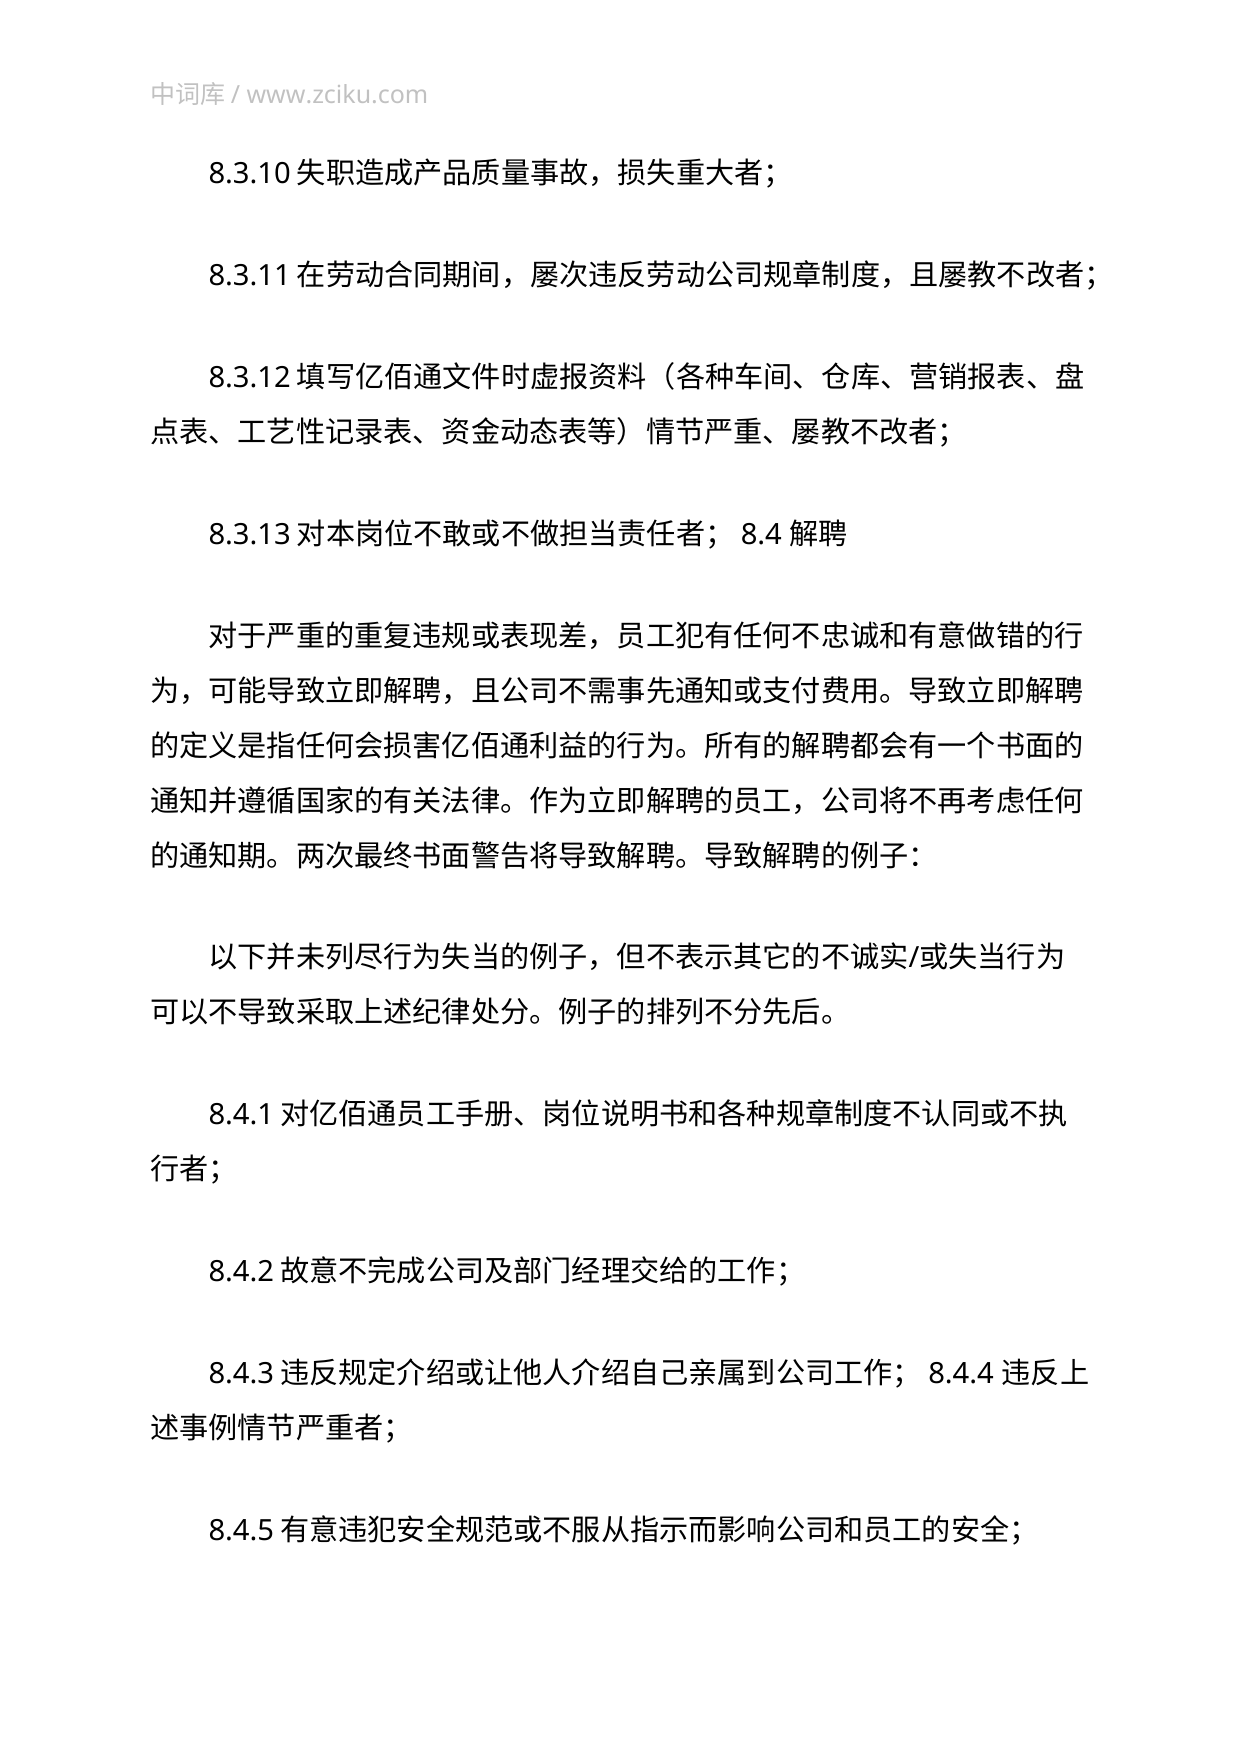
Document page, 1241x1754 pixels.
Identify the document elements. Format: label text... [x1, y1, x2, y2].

text 以下并未列尽行为失当的例子，但不表示其它的不诚实/或失当行为可以不导致采取上述纪律处分。例子的排列不分先后。 [150, 934, 1090, 1031]
text 8.3.13对本岗位不敢或不做担当责任者； 8.4 解聘 [150, 511, 1090, 553]
text 8.4.2故意不完成公司及部门经理交给的工作； [150, 1248, 1090, 1290]
text 8.4.5有意违犯安全规范或不服从指示而影响公司和员工的安全； [150, 1506, 1090, 1549]
text 8.3.12填写亿佰通文件时虚报资料（各种车间、仓库、营销报表、盘点表、工艺性记录表、资金动态表等）情节严重、屡教不改者； [150, 354, 1090, 451]
text 8.4.1对亿佰通员工手册、岗位说明书和各种规章制度不认同或不执行者； [150, 1091, 1090, 1188]
text 对于严重的重复违规或表现差，员工犯有任何不忠诚和有意做错的行为，可能导致立即解聘，且公司不需事先通知或支付费用。导致立即解聘的定义是指任何会损害亿佰通利益的行为。所有的解聘都会有一个书面的通知并遵循国家的有关法律。作为立即解聘的员工，公司将不再考虑任何的通知期。两次最终书面警告将导致解聘。导致解聘的例子： [150, 613, 1090, 874]
text 8.4.3违反规定介绍或让他人介绍自己亲属到公司工作； 8.4.4 违反上述事例情节严重者； [150, 1349, 1090, 1447]
text 8.3.10失职造成产品质量事故，损失重大者； [150, 150, 1090, 192]
text 8.3.11在劳动合同期间，屡次违反劳动公司规章制度，且屡教不改者； [150, 252, 1090, 294]
